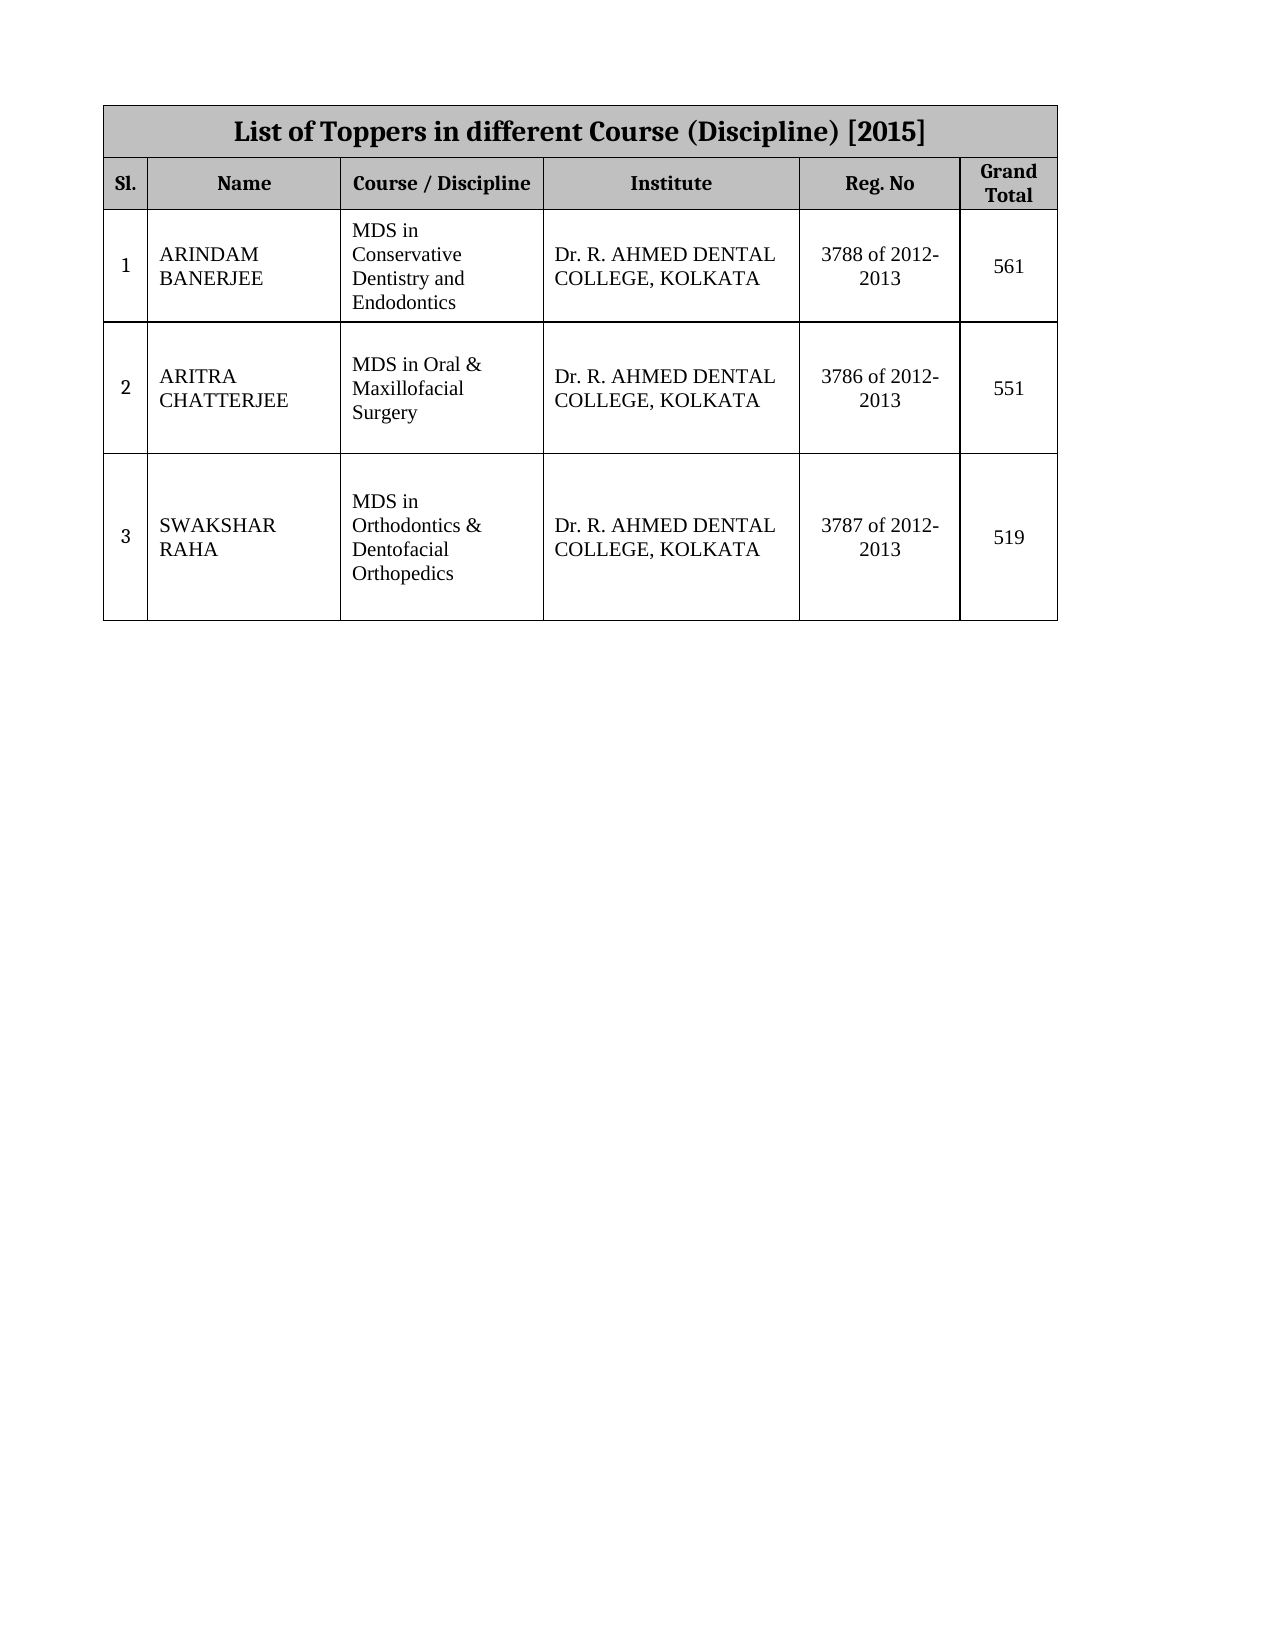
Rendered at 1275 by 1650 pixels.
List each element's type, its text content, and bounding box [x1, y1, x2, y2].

table_cell Course / Discipline [341, 158, 543, 209]
table_cell Reg. No [800, 158, 959, 209]
table_cell 519 [961, 454, 1057, 620]
table_cell 1 [104, 210, 147, 321]
table_cell MDS in Oral & Maxillofacial Surgery [341, 323, 543, 453]
table_cell Dr. R. AHMED DENTAL COLLEGE, KOLKATA [544, 210, 799, 321]
table_header List of Toppers in different Course (Discipline) [2015] [104, 106, 1057, 157]
table_cell MDS in Conservative Dentistry and Endodontics [341, 210, 543, 321]
table_cell Grand Total [961, 158, 1057, 209]
table_cell ARINDAM BANERJEE [148, 210, 340, 321]
table_cell Name [148, 158, 340, 209]
table_cell 2 [104, 323, 147, 453]
table_cell 561 [961, 210, 1057, 321]
table_cell ARITRA CHATTERJEE [148, 323, 340, 453]
table_cell 3788 of 2012-2013 [800, 210, 959, 321]
table_cell Sl. [104, 158, 147, 209]
table_cell 3787 of 2012-2013 [800, 454, 959, 620]
table_cell MDS in Orthodontics & Dentofacial Orthopedics [341, 454, 543, 620]
table_cell Institute [544, 158, 799, 209]
table_cell 3 [104, 454, 147, 620]
table_cell 551 [961, 323, 1057, 453]
table_cell Dr. R. AHMED DENTAL COLLEGE, KOLKATA [544, 323, 799, 453]
table_cell SWAKSHAR RAHA [148, 454, 340, 620]
table_cell Dr. R. AHMED DENTAL COLLEGE, KOLKATA [544, 454, 799, 620]
table_cell 3786 of 2012-2013 [800, 323, 959, 453]
